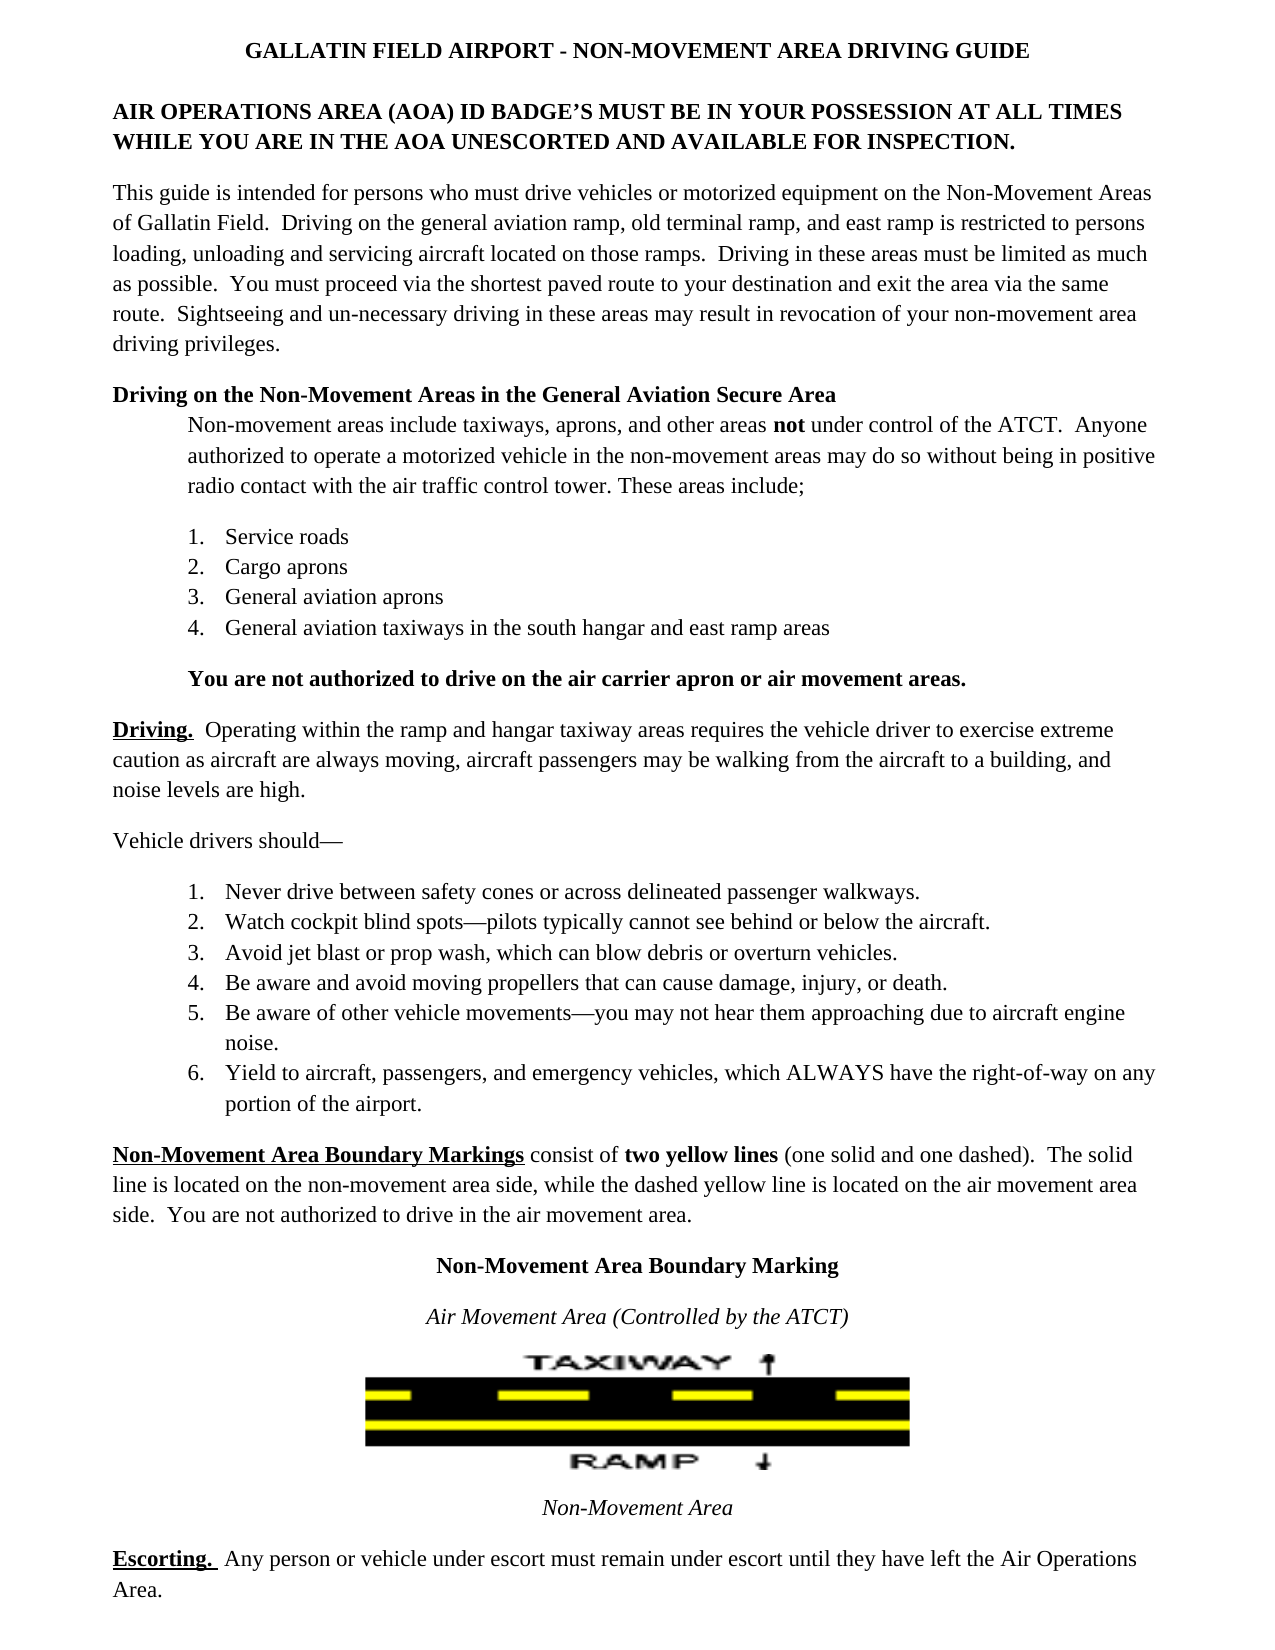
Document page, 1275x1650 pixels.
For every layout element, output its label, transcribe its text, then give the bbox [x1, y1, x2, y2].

text Driving. Operating within the ramp and hangar taxiway areas requires the vehicle driver to exercise extreme caution as aircraft are always moving, aircraft passengers may be walking from the aircraft to a building, and noise levels are high. [112, 716, 1162, 802]
list Service roads [187, 523, 1162, 549]
list Yield to aircraft, passengers, and emergency vehicles, which ALWAYS have the right-of-way on any portion of the airport. [187, 1059, 1162, 1116]
text You are not authorized to drive on the air carrier apron or air movement areas. [187, 664, 1162, 691]
picture [365, 1354, 910, 1470]
text AIR OPERATIONS AREA (AOA) ID BADGE’S MUST BE IN YOUR POSSESSION AT ALL TIMES WHILE YOU ARE IN THE AOA UNESCORTED AND AVAILABLE FOR INSPECTION. [112, 98, 1162, 154]
text Non-Movement Area [112, 1494, 1162, 1521]
text Non-Movement Area Boundary Markings consist of two yellow lines (one solid and one dashed). The solid line is located on the non-movement area side, while the dashed yellow line is located on the air movement area side. You are not authorized to drive in the air movement area. [112, 1141, 1162, 1227]
list Avoid jet blast or prop wash, which can blow debris or overturn vehicles. [187, 938, 1162, 965]
text Non-movement areas include taxiways, aprons, and other areas not under control of the ATCT. Anyone authorized to operate a motorized vehicle in the non-movement areas may do so without being in positive radio contact with the air traffic control tower. These areas include; [187, 411, 1162, 498]
text Non-Movement Area Boundary Marking [112, 1252, 1162, 1278]
text GALLATIN FIELD AIRPORT - NON-MOVEMENT AREA DRIVING GUIDE [112, 37, 1162, 64]
text This guide is intended for persons who must drive vehicles or motorized equipment on the Non-Movement Areas of Gallatin Field. Driving on the general aviation ramp, old terminal ramp, and east ramp is restricted to persons loading, unloading and servicing aircraft located on those ramps. Driving in these areas must be limited as much as possible. You must proceed via the shortest paved route to your destination and exit the area via the same route. Sightseeing and un-necessary driving in these areas may result in revocation of your non-movement area driving privileges. [112, 179, 1162, 357]
list General aviation taxiways in the south hangar and east ramp areas [187, 613, 1162, 640]
text Air Movement Area (Controlled by the ATCT) [112, 1303, 1162, 1329]
list Never drive between safety cones or across delineated passenger walkways. [187, 878, 1162, 904]
list Watch cockpit blind spots—pilots typically cannot see behind or below the aircraft. [187, 908, 1162, 935]
list Cargo aprons [187, 553, 1162, 579]
text Escorting. Any person or vehicle under escort must remain under escort until they have left the Air Operations Area. [112, 1546, 1162, 1602]
list Be aware of other vehicle movements—you may not hear them approaching due to aircraft engine noise. [187, 999, 1162, 1056]
list Be aware and avoid moving propellers that can cause damage, injury, or death. [187, 969, 1162, 995]
text Driving on the Non-Movement Areas in the General Aviation Secure Area [112, 381, 1162, 408]
text Vehicle drivers should— [112, 827, 1162, 853]
list General aviation aprons [187, 583, 1162, 610]
